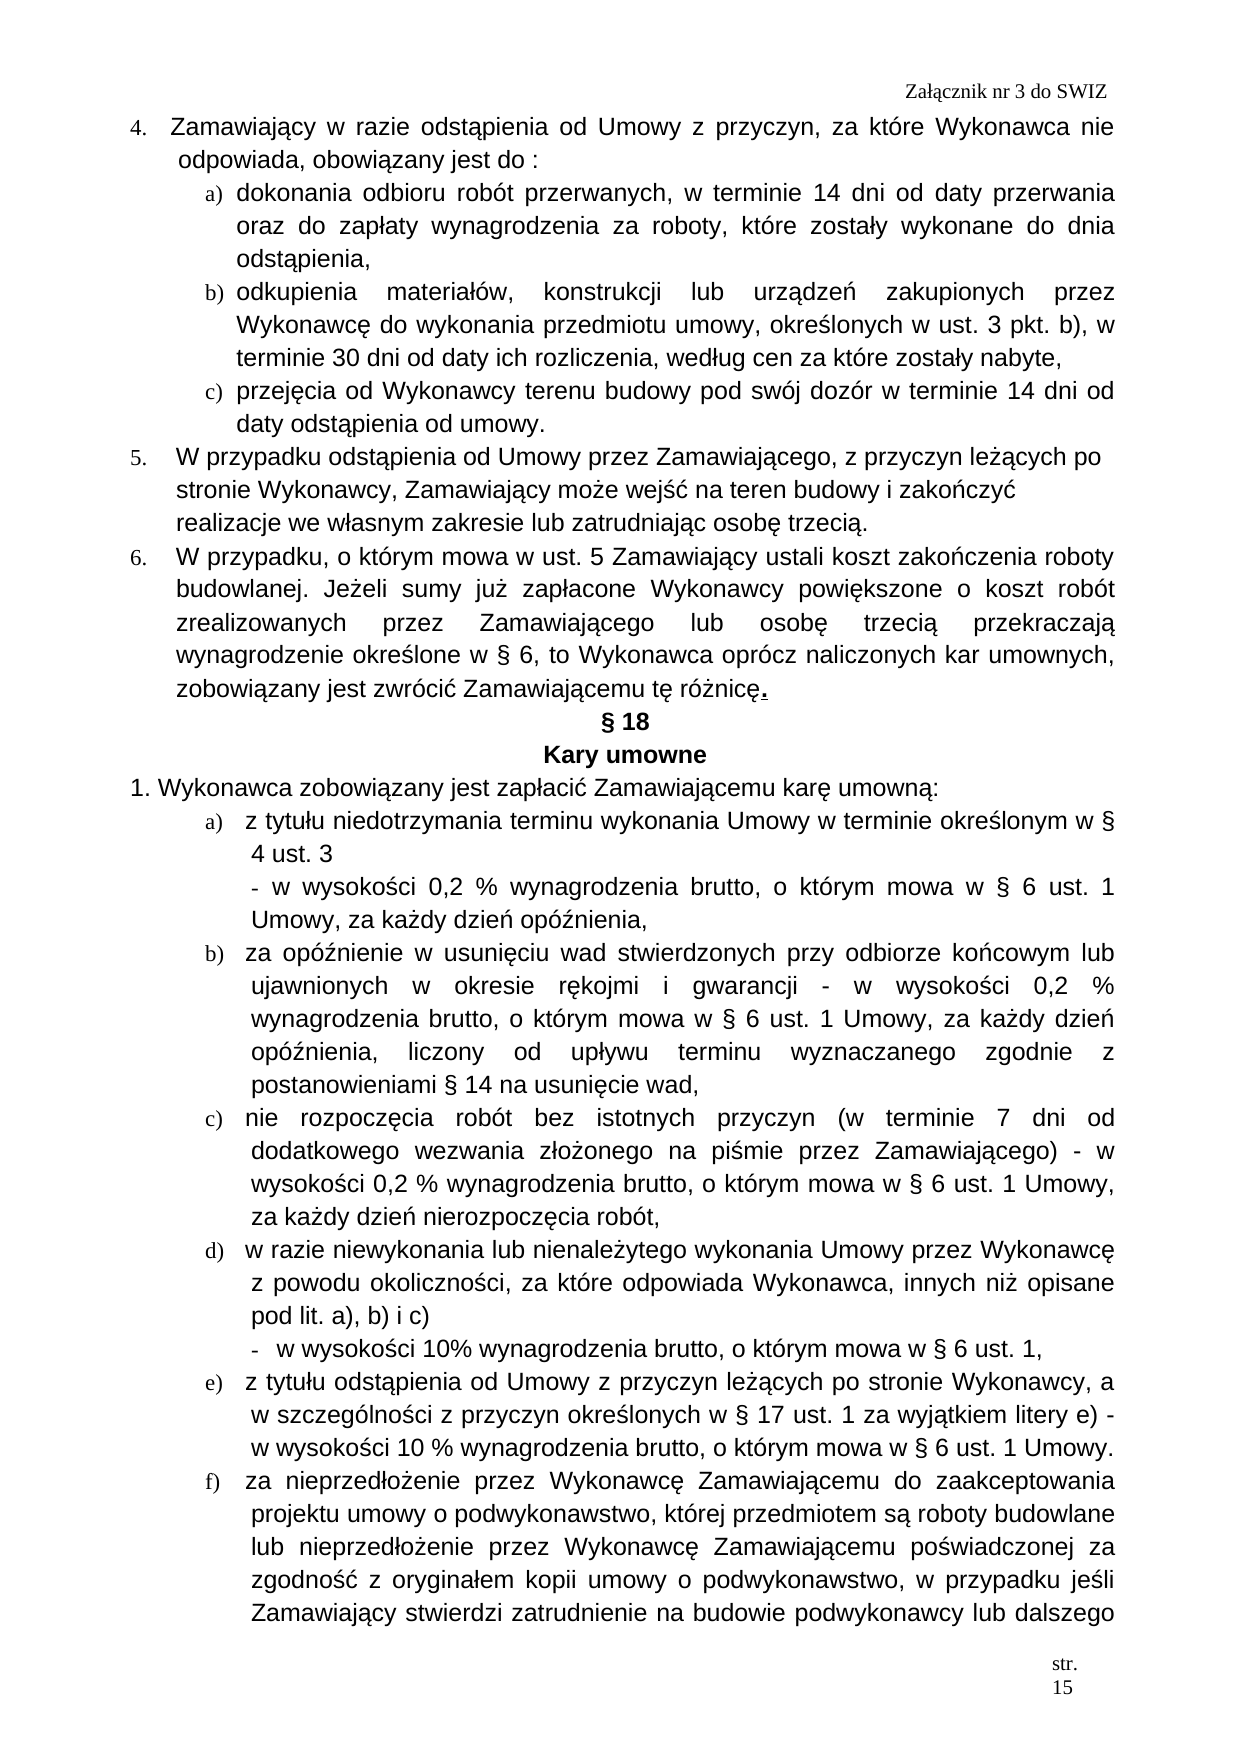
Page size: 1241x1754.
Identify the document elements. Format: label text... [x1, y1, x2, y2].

list z tytułu niedotrzymania terminu wykonania Umowy w terminie określonym w § 4 ust. 3 [205, 806, 1116, 867]
list w wysokości 0,2 % wynagrodzenia brutto, o którym mowa w § 6 ust. 1 Umowy, za każdy dzień opóźnienia, [251, 872, 1116, 933]
list W przypadku, o którym mowa w ust. 5 Zamawiający ustali koszt zakończenia roboty budowlanej. Jeżeli sumy już zapłacone Wykonawcy powiększone o koszt robót zrealizowanych przez Zamawiającego lub osobę trzecią przekraczają wynagrodzenie określone w § 6, to Wykonawca oprócz naliczonych kar umownych, zobowiązany jest zwrócić Zamawiającemu tę różnicę. [130, 541, 1116, 702]
list W przypadku odstąpienia od Umowy przez Zamawiającego, z przyczyn leżących po stronie Wykonawcy, Zamawiający może wejść na teren budowy i zakończyć realizacje we własnym zakresie lub zatrudniając osobę trzecią. [130, 442, 1116, 537]
list w razie niewykonania lub nienależytego wykonania Umowy przez Wykonawcę z powodu okoliczności, za które odpowiada Wykonawca, innych niż opisane pod lit. a), b) i c) [205, 1235, 1116, 1330]
list za opóźnienie w usunięciu wad stwierdzonych przy odbiorze końcowym lub ujawnionych w okresie rękojmi i gwarancji - w wysokości 0,2 % wynagrodzenia brutto, o którym mowa w § 6 ust. 1 Umowy, za każdy dzień opóźnienia, liczony od upływu terminu wyznaczanego zgodnie z postanowieniami § 14 na usunięcie wad, [205, 938, 1116, 1098]
text Kary umowne [134, 739, 1116, 768]
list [205, 1466, 1116, 1627]
text 1. Wykonawca zobowiązany jest zapłacić Zamawiającemu karę umowną: [130, 773, 1116, 801]
text § 18 [134, 707, 1116, 735]
list dokonania odbioru robót przerwanych, w terminie 14 dni od daty przerwania oraz do zapłaty wynagrodzenia za roboty, które zostały wykonane do dnia odstąpienia, [205, 178, 1116, 273]
list Zamawiający w razie odstąpienia od Umowy z przyczyn, za które Wykonawca nie odpowiada, obowiązany jest do : [130, 112, 1116, 174]
list przejęcia od Wykonawcy terenu budowy pod swój dozór w terminie 14 dni od daty odstąpienia od umowy. [205, 376, 1116, 438]
list odkupienia materiałów, konstrukcji lub urządzeń zakupionych przez Wykonawcę do wykonania przedmiotu umowy, określonych w ust. 3 pkt. b), w terminie 30 dni od daty ich rozliczenia, według cen za które zostały nabyte, [205, 277, 1116, 372]
list nie rozpoczęcia robót bez istotnych przyczyn (w terminie 7 dni od dodatkowego wezwania złożonego na piśmie przez Zamawiającego) - w wysokości 0,2 % wynagrodzenia brutto, o którym mowa w § 6 ust. 1 Umowy, za każdy dzień nierozpoczęcia robót, [205, 1103, 1116, 1231]
list w wysokości 10% wynagrodzenia brutto, o którym mowa w § 6 ust. 1, [251, 1334, 1116, 1363]
list z tytułu odstąpienia od Umowy z przyczyn leżących po stronie Wykonawcy, a w szczególności z przyczyn określonych w § 17 ust. 1 za wyjątkiem litery e) - w wysokości 10 % wynagrodzenia brutto, o którym mowa w § 6 ust. 1 Umowy. [205, 1367, 1116, 1462]
